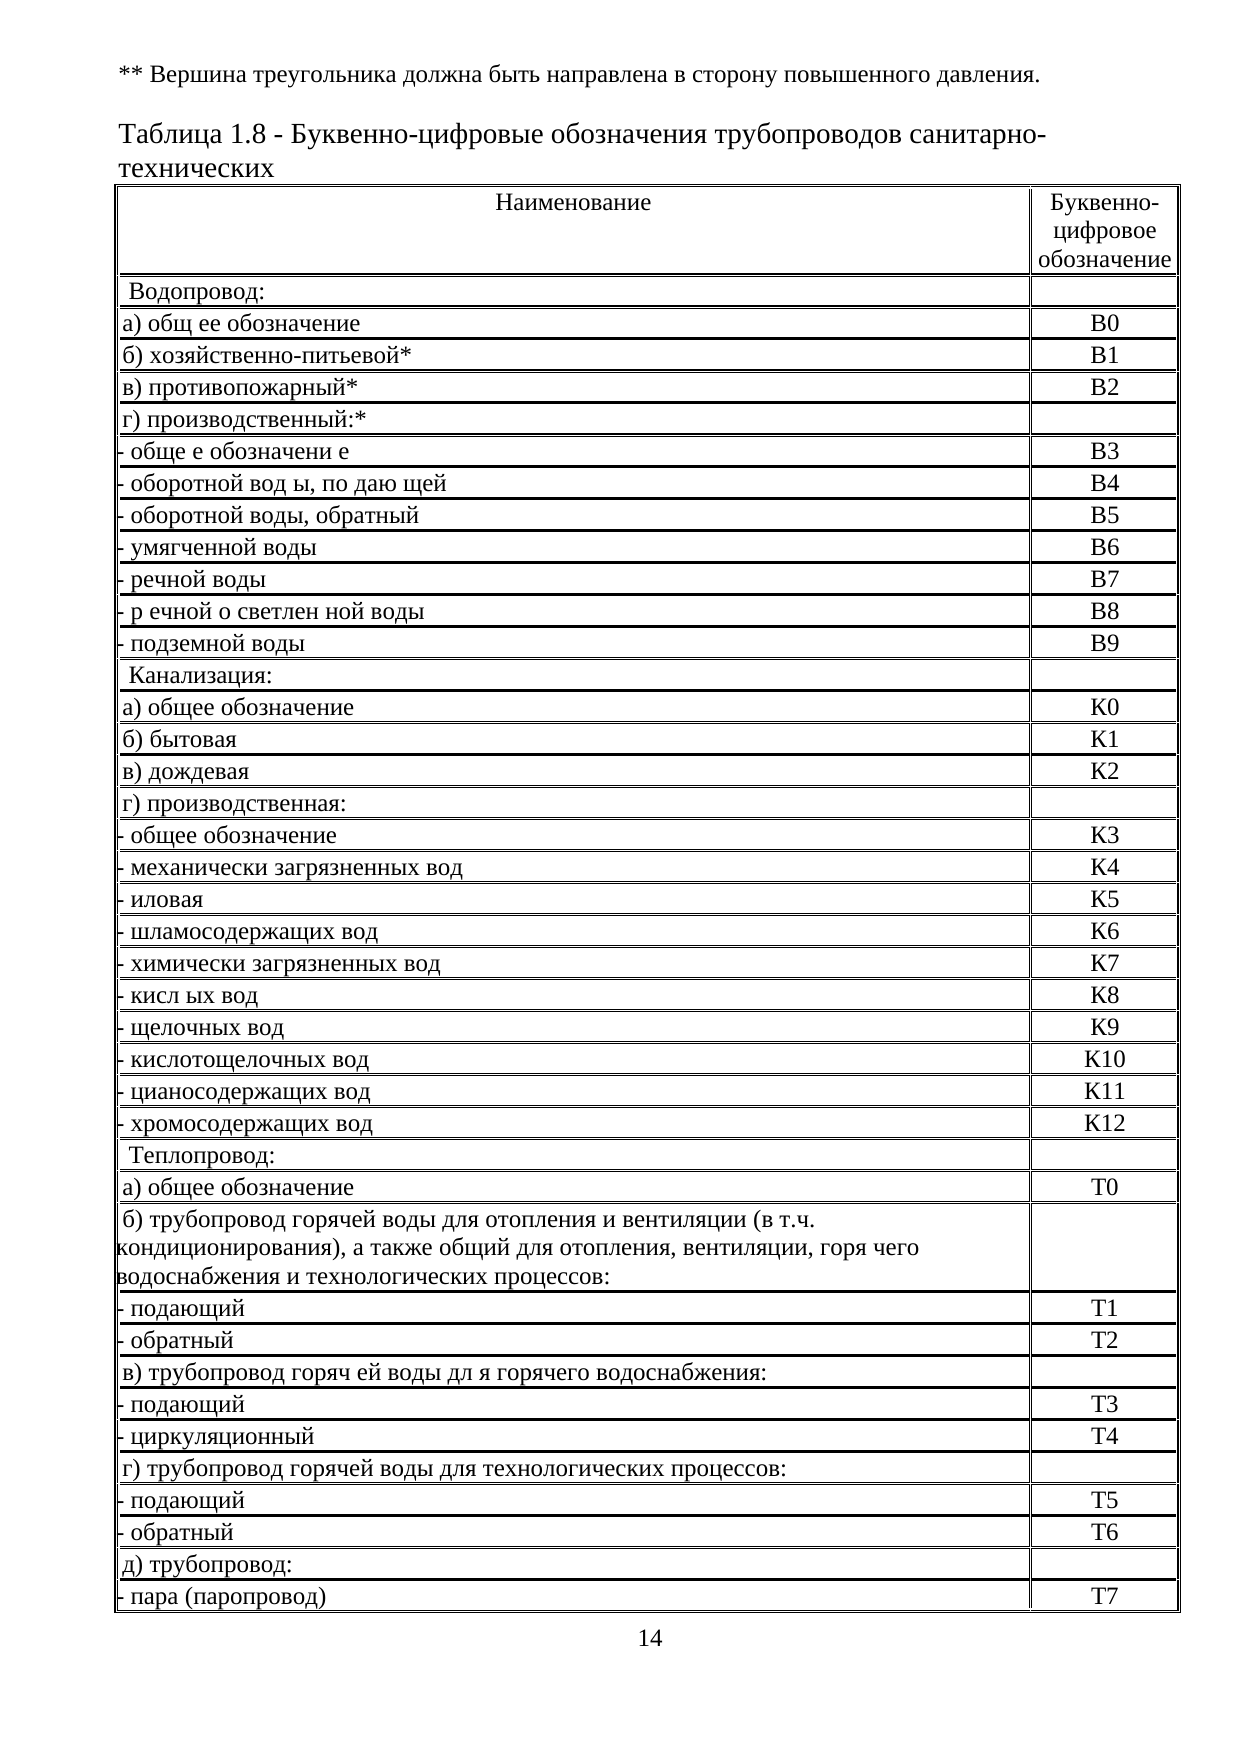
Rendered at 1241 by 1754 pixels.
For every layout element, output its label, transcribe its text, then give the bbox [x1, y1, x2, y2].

table_cell В1 [1032, 337, 1177, 369]
table_cell - обратный [118, 1514, 1029, 1546]
table_cell Т0 [1032, 1169, 1178, 1201]
table_cell - обще е обозначени е [118, 433, 1029, 465]
table_cell а) общее обозначение [118, 689, 1029, 721]
table_cell Т4 [1032, 1418, 1179, 1450]
table_cell К3 [1031, 817, 1179, 849]
table_cell - химически загрязненных вод [116, 945, 1031, 977]
table_cell - обратный [118, 1322, 1029, 1354]
table_cell К1 [1031, 721, 1179, 753]
table_cell К12 [1032, 1105, 1178, 1137]
table_header Наименование [118, 187, 1031, 273]
table_cell - пара (паропровод) [116, 1578, 1031, 1610]
table_cell К2 [1032, 753, 1179, 785]
table_cell К5 [1031, 881, 1179, 913]
table_cell - р ечной о светлен ной воды [116, 593, 1029, 625]
table_cell в) противопожарный* [118, 369, 1029, 401]
table_cell г) производственный:* [118, 401, 1029, 433]
table_cell б) хозяйственно-питьевой* [118, 337, 1029, 369]
table_cell - речной воды [118, 561, 1029, 593]
table_cell В4 [1032, 465, 1177, 497]
table_cell - подземной воды [118, 625, 1029, 657]
table_cell в) дождевая [116, 753, 1029, 785]
table_cell - циркуляционный [116, 1418, 1029, 1450]
table_cell - иловая [116, 881, 1031, 913]
table_cell В6 [1032, 529, 1177, 561]
table_cell г) производственная: [116, 785, 1031, 817]
table_cell - щелочных вод [116, 1009, 1031, 1041]
table_cell [1031, 1201, 1179, 1290]
table_cell [1032, 273, 1178, 305]
table_cell В2 [1032, 369, 1178, 401]
table_cell Т7 [1031, 1578, 1179, 1610]
table_cell а) общ ее обозначение [118, 305, 1029, 337]
table_cell б) бытовая [116, 721, 1031, 753]
table_cell К10 [1031, 1041, 1179, 1073]
table_cell - оборотной воды, обратный [118, 497, 1029, 529]
table_cell [1032, 401, 1177, 433]
table_cell К7 [1031, 945, 1179, 977]
table_cell В9 [1032, 625, 1177, 657]
table_cell [1031, 785, 1179, 817]
table_cell Водопровод: [118, 273, 1029, 305]
table_cell Т3 [1032, 1386, 1177, 1418]
table_cell К6 [1031, 913, 1179, 945]
table_cell Теплопровод: [116, 1137, 1031, 1168]
table_cell К4 [1031, 849, 1179, 881]
table_cell [1031, 657, 1179, 689]
table_cell К11 [1031, 1073, 1179, 1104]
table_cell - умягченной воды [118, 529, 1029, 561]
table_cell В0 [1032, 305, 1178, 337]
table_cell - общее обозначение [116, 817, 1031, 849]
table_cell Т6 [1032, 1514, 1177, 1546]
table_cell Т5 [1031, 1482, 1179, 1514]
table_cell Канализация: [116, 657, 1031, 689]
table_cell В3 [1032, 433, 1178, 465]
table_cell Т1 [1032, 1290, 1177, 1322]
table_cell В8 [1032, 593, 1179, 625]
table_cell - кислотощелочных вод [116, 1041, 1031, 1073]
table_cell а) общее обозначение [118, 1169, 1029, 1201]
table_cell В7 [1032, 561, 1177, 593]
table_cell - хромосодержащих вод [118, 1105, 1029, 1137]
table_cell [1032, 1354, 1177, 1386]
table_cell г) трубопровод горячей воды для технологических процессов: [118, 1450, 1029, 1482]
text ** Вершина треугольника должна быть направлена в сторону повышенного давления. [118, 59, 1181, 88]
table_cell К8 [1031, 977, 1179, 1009]
table_cell - подающий [118, 1290, 1029, 1322]
table_cell - кисл ых вод [116, 977, 1031, 1009]
table_cell б) трубопровод горячей воды для отопления и вентиляции (в т.ч. кондиционирования), а также общий для отопления, вентиляции, горя чего водоснабжения и технологических процессов: [116, 1201, 1031, 1290]
text Таблица 1.8 - Буквенно-цифровые обозначения трубопроводов санитарно-технических [118, 117, 1181, 184]
table_cell - подающий [116, 1482, 1031, 1514]
table_cell - шламосодержащих вод [116, 913, 1031, 945]
table_cell - подающий [118, 1386, 1029, 1418]
table_cell [1032, 1450, 1177, 1482]
table_header Буквенно-цифровое обозначение [1031, 187, 1177, 273]
table_cell в) трубопровод горяч ей воды дл я горячего водоснабжения: [118, 1354, 1029, 1386]
table_cell К0 [1032, 689, 1177, 721]
table_cell д) трубопровод: [116, 1546, 1031, 1578]
table_cell - оборотной вод ы, по даю щей [118, 465, 1029, 497]
table_cell К9 [1031, 1009, 1179, 1041]
table_cell - механически загрязненных вод [116, 849, 1031, 881]
table_cell [1031, 1546, 1179, 1578]
table_cell - цианосодержащих вод [116, 1073, 1031, 1104]
table_cell Т2 [1032, 1322, 1177, 1354]
table_cell [1031, 1137, 1179, 1168]
table_cell В5 [1032, 497, 1177, 529]
